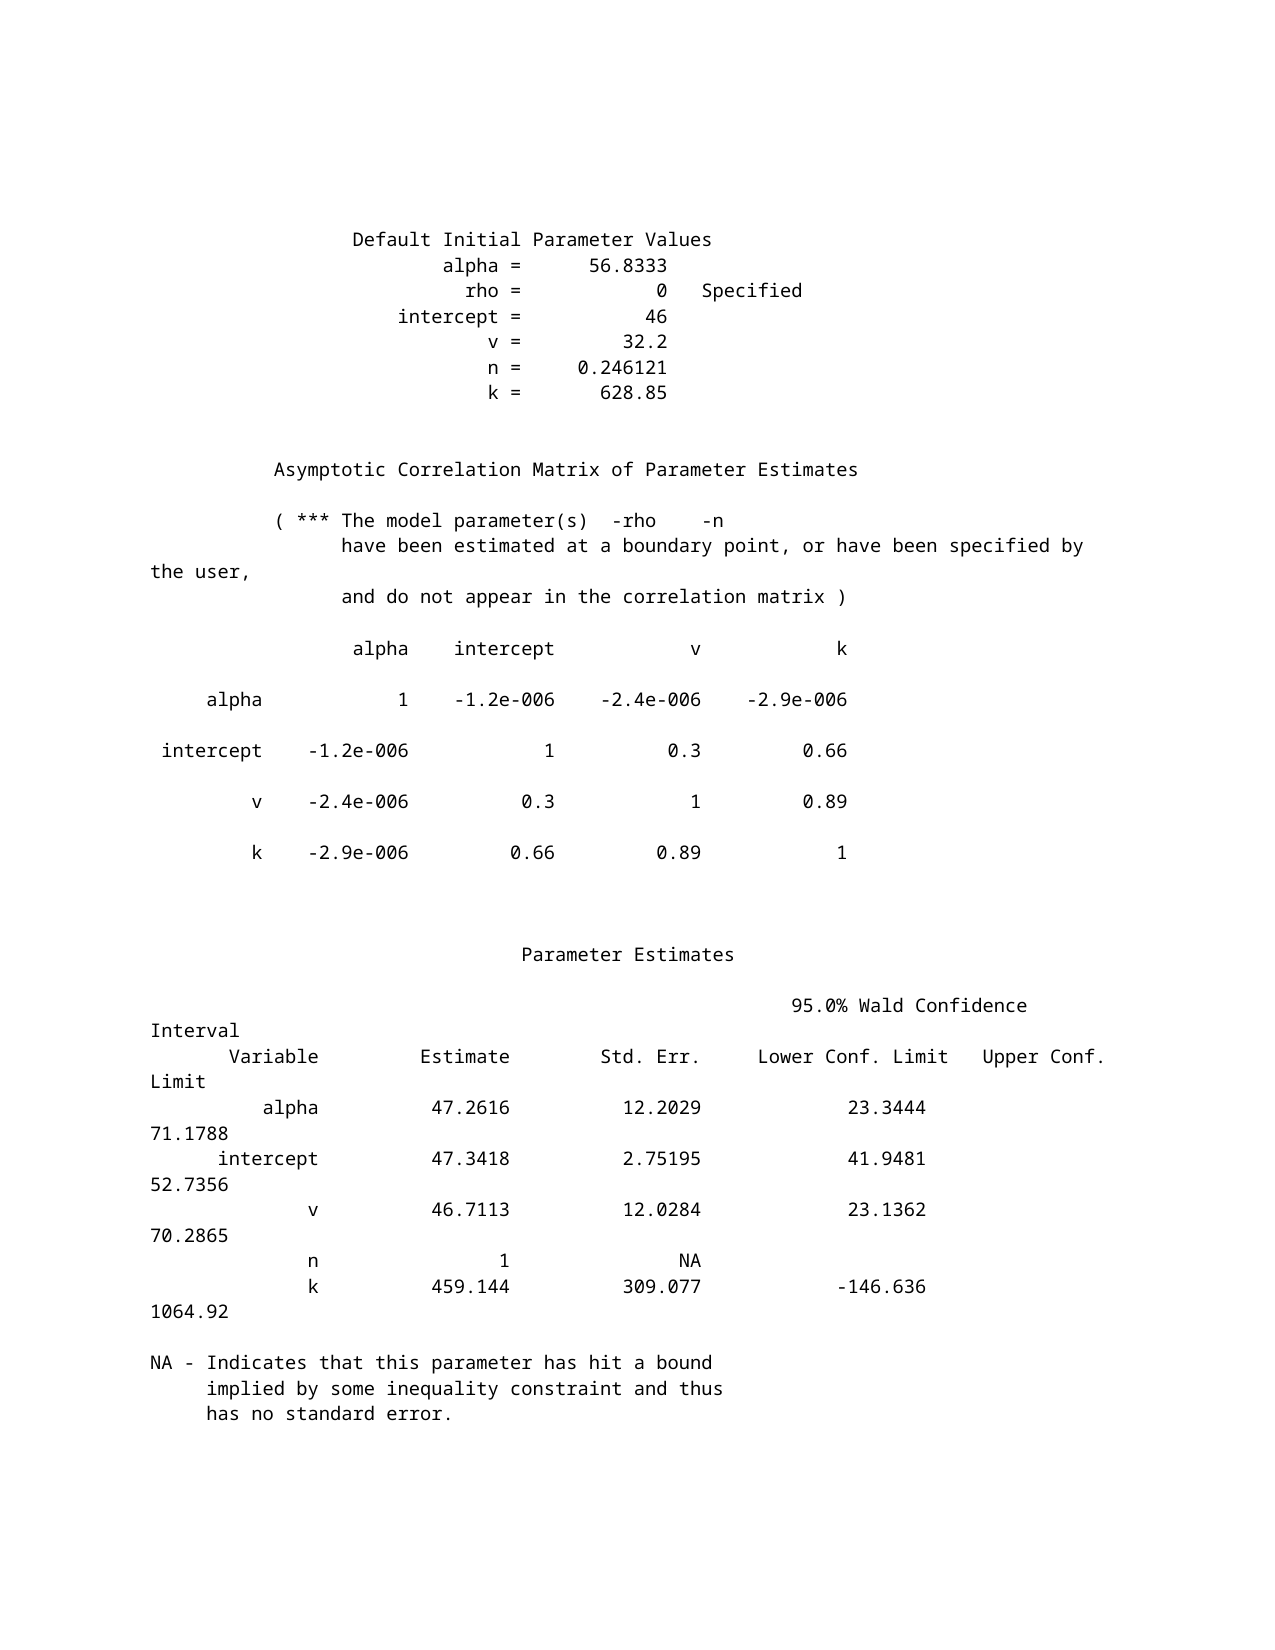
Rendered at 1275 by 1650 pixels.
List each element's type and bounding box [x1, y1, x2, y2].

text [150, 150, 1125, 1477]
